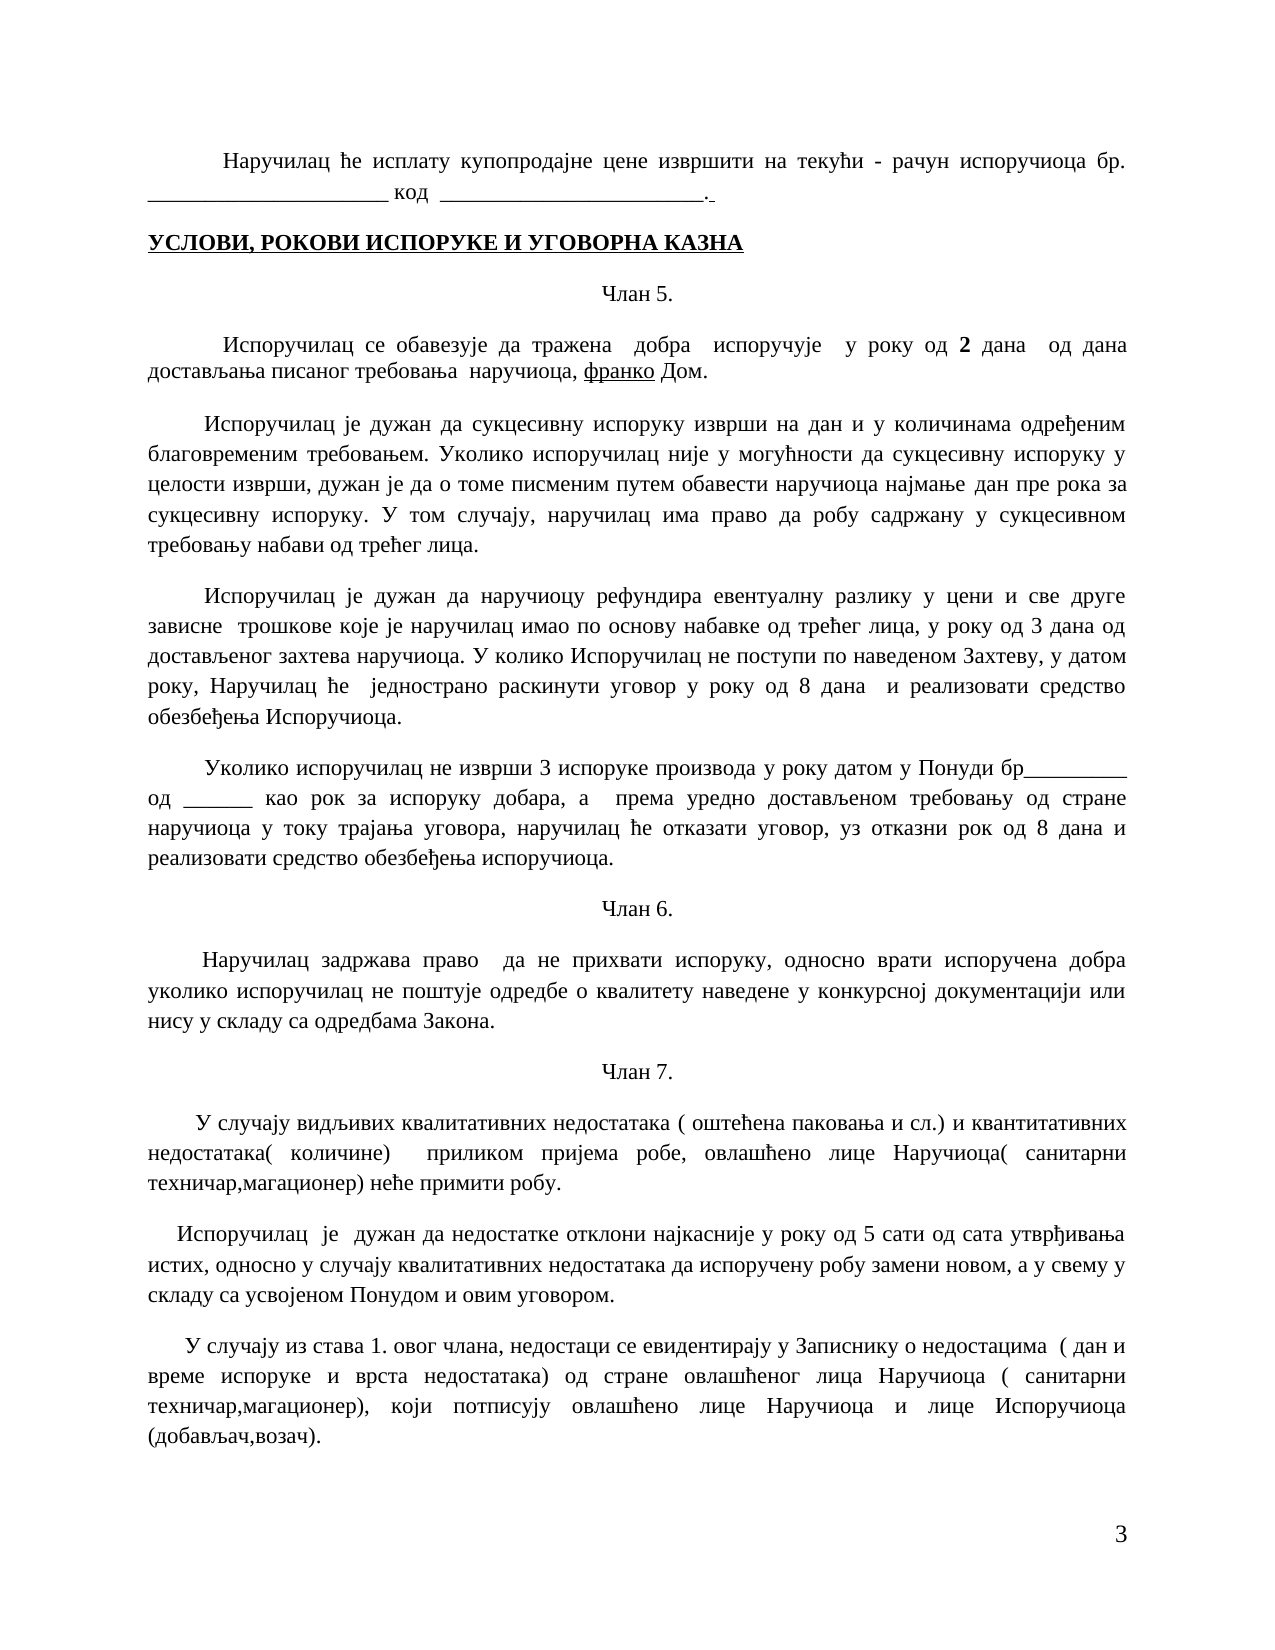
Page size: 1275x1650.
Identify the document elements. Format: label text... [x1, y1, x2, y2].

text У случају видљивих квалитативних недостатака ( оштећена паковања и сл.) и квантитативних недостатака( количине) приликом пријема робе, овлашћено лице Наручиоца( санитарни техничар,магационер) неће примити робу. [148, 1109, 1127, 1196]
text Испоручилац је дужан да недостатке отклони најкасније у року од 5 сати од сата утврђивања истих, односно у случају квалитативних недостатака да испоручену робу замени новом, а у свему у складу са усвојеном Понудом и овим уговором. [148, 1220, 1127, 1307]
text Наручилац задржава право да не прихвати испоруку, односно врати испоручена добра уколико испоручилац не поштује одредбе о квалитету наведене у конкурсној документацији или нису у складу са одредбама Закона. [148, 946, 1127, 1033]
text У случају из става 1. овог члана, недостаци се евидентирају у Записнику о недостацима ( дан и време испоруке и врста недостатака) од стране овлашћеног лица Наручиоца ( санитарни техничар,магационер), који потписују овлашћено лице Наручиоца и лице Испоручиоца (добављач,возач). [148, 1332, 1127, 1449]
text УСЛОВИ, РОКОВИ ИСПОРУКЕ И УГОВОРНА КАЗНА [148, 229, 1127, 255]
text Уколико испоручилац не изврши 3 испоруке производа у року датом у Понуди бр_________ од ______ као рок за испоруку добара, а према уредно достављеном требовању од стране наручиоца у току трајања уговора, наручилац ће отказати уговор, уз отказни рок од 8 дана и реализовати средство обезбеђења испоручиоца. [148, 754, 1127, 871]
text Испоручилац је дужан да сукцесивну испоруку изврши на дан и у количинама одређеним благовременим требовањем. Уколико испоручилац није у могућности да сукцесивну испоруку у целости изврши, дужан је да о томе писменим путем обавести наручиоца најмање дан пре рока за сукцесивну испоруку. У том случају, наручилац има право да робу садржану у сукцесивном требовању набави од трећег лица. [148, 410, 1127, 557]
text Наручилац ће исплату купопродајне цене извршити на текући - рачун испоручиоца бр. _____________________ код _______________________. [148, 148, 1127, 204]
text Члан 7. [148, 1058, 1127, 1084]
text Члан 6. [148, 895, 1127, 922]
text Испоручилац је дужан да наручиоцу рефундира евентуалну разлику у цени и све друге зависне трошкове које је наручилац имао по основу набавке од трећег лица, у року од 3 дана од достављеног захтева наручиоца. У колико Испоручилац не поступи по наведеном Захтеву, у датом року, Наручилац ће једнострано раскинути уговор у року од 8 дана и реализовати средство обезбеђења Испоручиоца. [148, 582, 1127, 729]
text Испоручилац се обавезује да тражена добра испоручује у року од 2 дана од дана достављања писаног требовања наручиоца, франко Дом. [148, 331, 1127, 384]
text Члан 5. [148, 280, 1127, 306]
